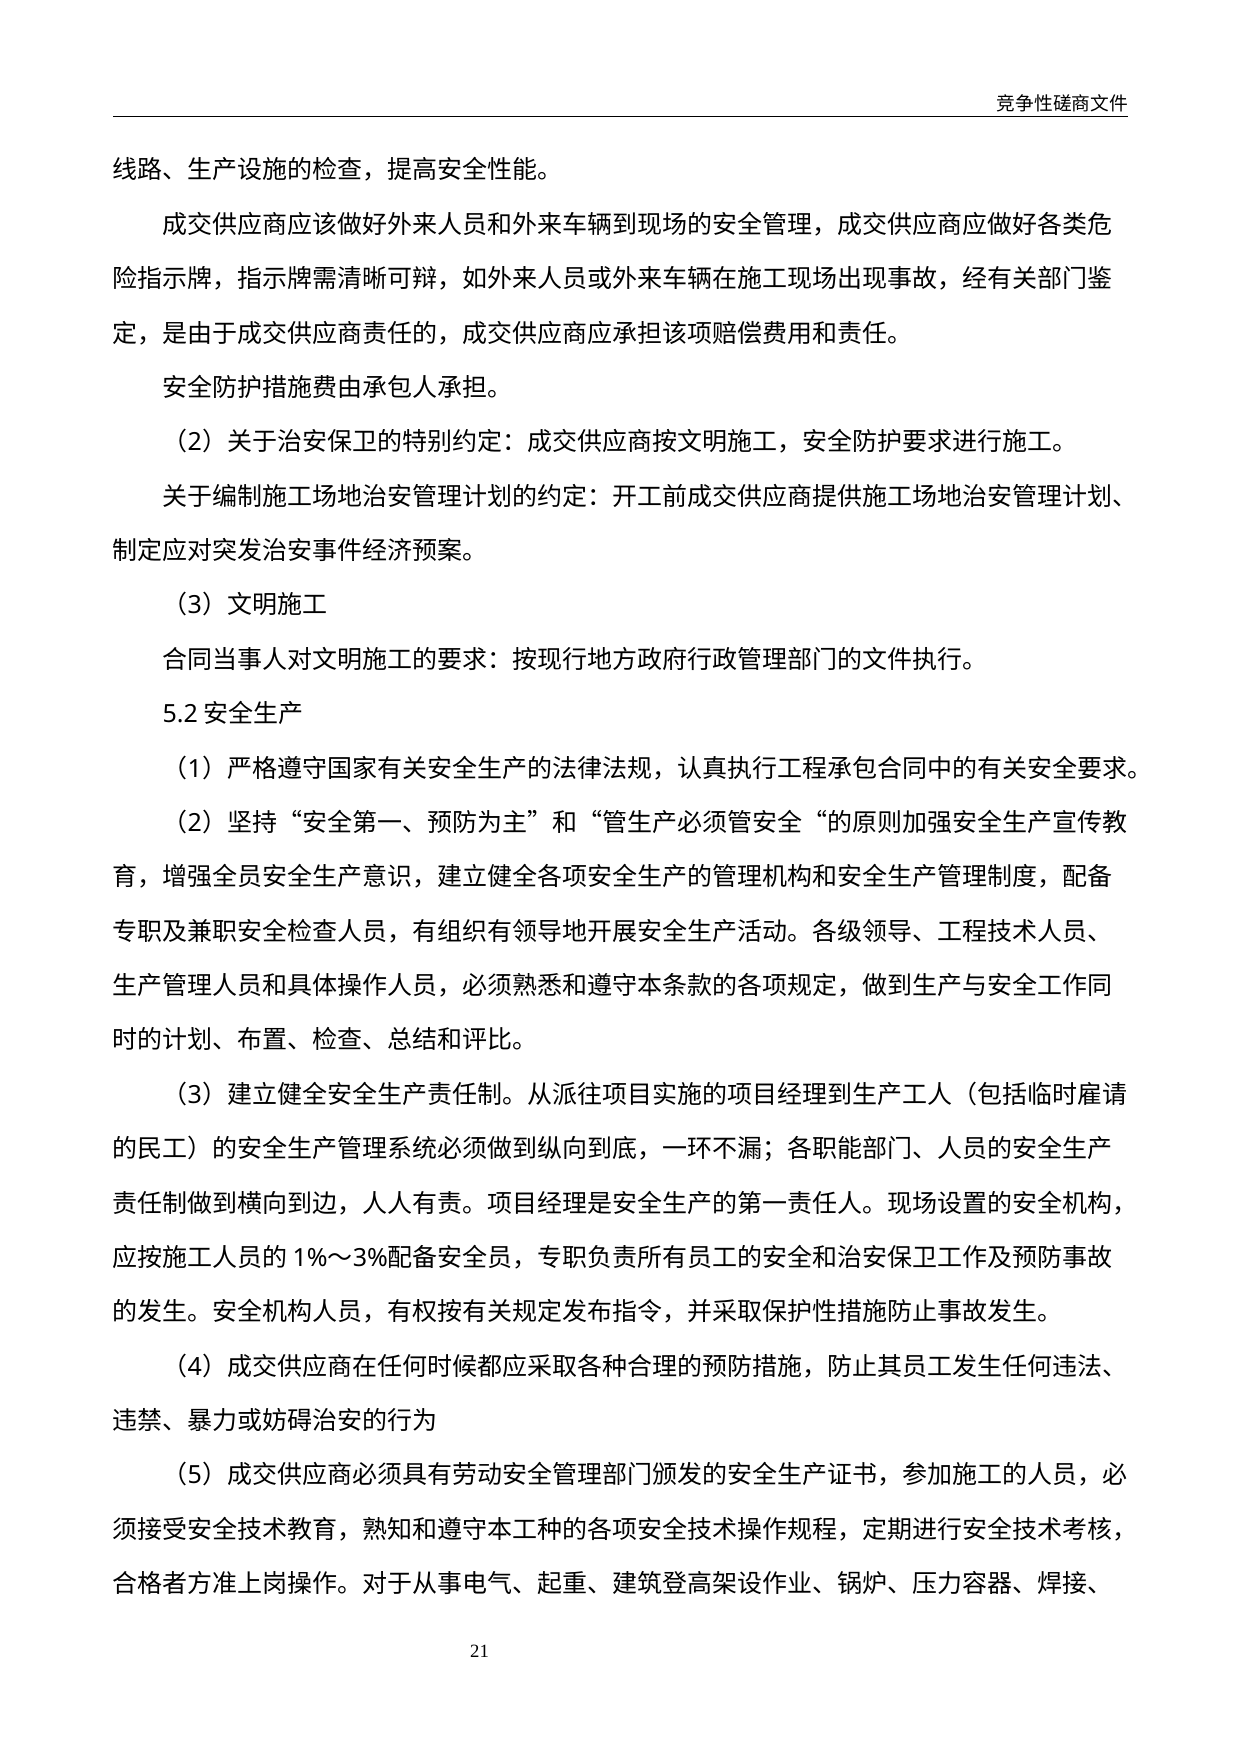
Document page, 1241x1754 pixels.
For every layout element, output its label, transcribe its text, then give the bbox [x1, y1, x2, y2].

text 安全防护措施费由承包人承担。 [112, 367, 1128, 404]
text （4）成交供应商在任何时候都应采取各种合理的预防措施，防止其员工发生任何违法、违禁、暴力或妨碍治安的行为 [112, 1346, 1128, 1437]
text （2）坚持“安全第一、预防为主”和“管生产必须管安全“的原则加强安全生产宣传教育，增强全员安全生产意识，建立健全各项安全生产的管理机构和安全生产管理制度，配备专职及兼职安全检查人员，有组织有领导地开展安全生产活动。各级领导、工程技术人员、生产管理人员和具体操作人员，必须熟悉和遵守本条款的各项规定，做到生产与安全工作同时的计划、布置、检查、总结和评比。 [112, 802, 1128, 1056]
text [112, 1455, 1128, 1600]
text （3）建立健全安全生产责任制。从派往项目实施的项目经理到生产工人（包括临时雇请的民工）的安全生产管理系统必须做到纵向到底，一环不漏；各职能部门、人员的安全生产责任制做到横向到边，人人有责。项目经理是安全生产的第一责任人。现场设置的安全机构，应按施工人员的1%～3%配备安全员，专职负责所有员工的安全和治安保卫工作及预防事故的发生。安全机构人员，有权按有关规定发布指令，并采取保护性措施防止事故发生。 [112, 1074, 1128, 1328]
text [112, 150, 1128, 186]
text 成交供应商应该做好外来人员和外来车辆到现场的安全管理，成交供应商应做好各类危险指示牌，指示牌需清晰可辩，如外来人员或外来车辆在施工现场出现事故，经有关部门鉴定，是由于成交供应商责任的，成交供应商应承担该项赔偿费用和责任。 [112, 204, 1128, 349]
text （2）关于治安保卫的特别约定：成交供应商按文明施工，安全防护要求进行施工。 [112, 422, 1128, 458]
text 关于编制施工场地治安管理计划的约定：开工前成交供应商提供施工场地治安管理计划、制定应对突发治安事件经济预案。 [112, 476, 1128, 567]
text 合同当事人对文明施工的要求：按现行地方政府行政管理部门的文件执行。 [112, 639, 1128, 676]
text （1）严格遵守国家有关安全生产的法律法规，认真执行工程承包合同中的有关安全要求。 [112, 748, 1128, 784]
text （3）文明施工 [112, 585, 1128, 621]
text 5.2安全生产 [112, 694, 1128, 730]
